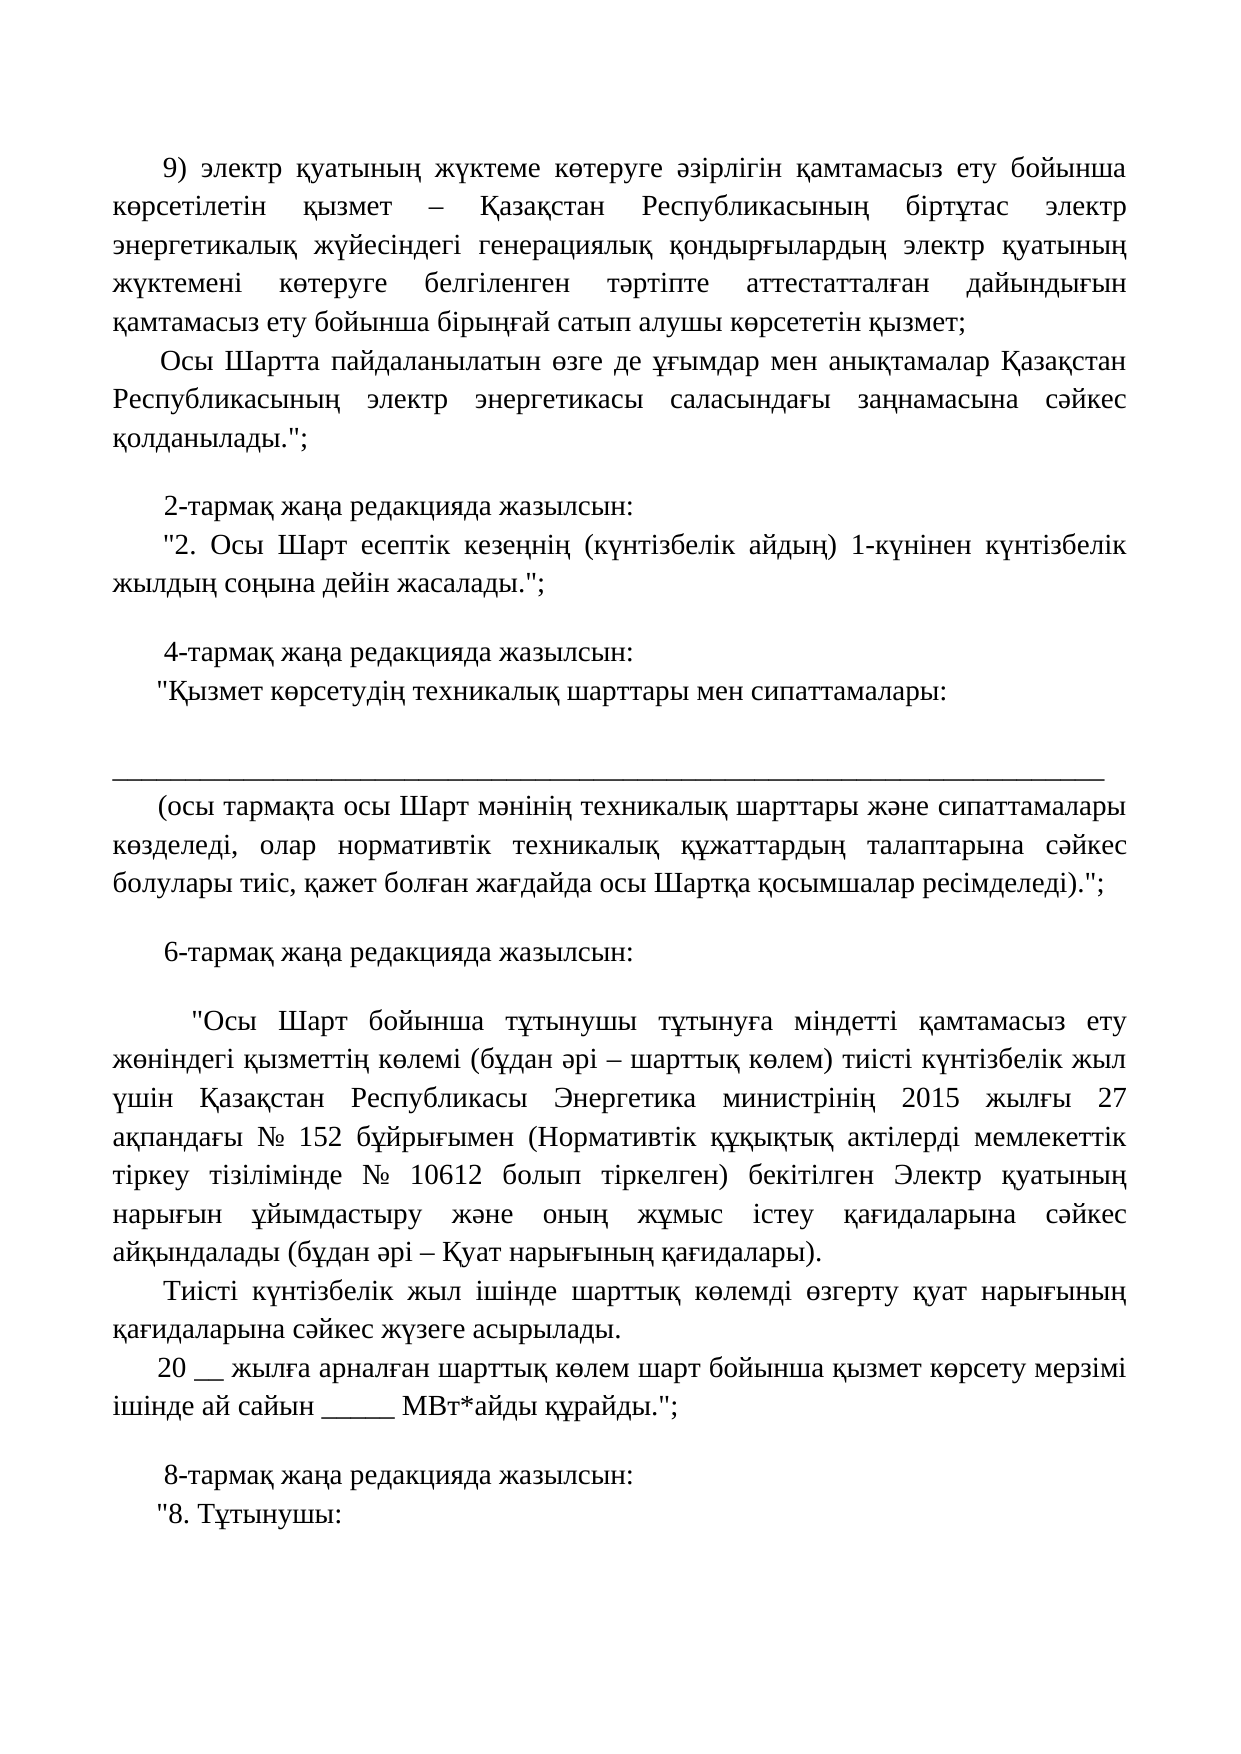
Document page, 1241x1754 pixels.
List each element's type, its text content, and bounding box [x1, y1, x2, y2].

text "Қызмет көрсетудің техникалық шарттары мен сипаттамалары: [112, 673, 1128, 706]
text Тиісті күнтізбелік жыл ішінде шарттық көлемді өзгерту қуат нарығының қағидаларына сәйкес жүзеге асырылады. [112, 1273, 1128, 1345]
text (осы тармақта осы Шарт мәнінің техникалық шарттары және сипаттамалары көзделеді, олар нормативтік техникалық құжаттардың талаптарына сәйкес болулары тиіс, қажет болған жағдайда осы Шартқа қосымшалар ресімделеді)."; [112, 788, 1128, 899]
text 6-тармақ жаңа редакцияда жазылсын: [112, 934, 1128, 968]
text 9) электр қуатының жүктеме көтеруге әзірлігін қамтамасыз ету бойынша көрсетілетін қызмет – Қазақстан Республикасының біртұтас электр энергетикалық жүйесіндегі генерациялық қондырғылардың электр қуатының жүктемені көтеруге белгіленген тәртіпте аттестатталған дайындығын қамтамасыз ету бойынша бірыңғай сатып алушы көрсететін қызмет; [112, 150, 1128, 338]
text 4-тармақ жаңа редакцияда жазылсын: [112, 634, 1128, 668]
text "Осы Шарт бойынша тұтынушы тұтынуға міндетті қамтамасыз ету жөніндегі қызметтің көлемі (бұдан әрі – шарттық көлем) тиісті күнтізбелік жыл үшін Қазақстан Республикасы Энергетика министрінің 2015 жылғы 27 ақпандағы № 152 бұйрығымен (Нормативтік құқықтық актілерді мемлекеттік тіркеу тізілімінде № 10612 болып тіркелген) бекітілген Электр қуатының нарығын ұйымдастыру және оның жұмыс істеу қағидаларына сәйкес айқындалады (бұдан әрі – Қуат нарығының қағидалары). [112, 1003, 1128, 1268]
text "8. Тұтынушы: [112, 1496, 1128, 1529]
text 2-тармақ жаңа редакцияда жазылсын: [112, 488, 1128, 522]
text 8-тармақ жаңа редакцияда жазылсын: [112, 1457, 1128, 1491]
text Осы Шартта пайдаланылатын өзге де ұғымдар мен анықтамалар Қазақстан Республикасының электр энергетикасы саласындағы заңнамасына сәйкес қолданылады."; [112, 343, 1128, 453]
text 20 __ жылға арналған шарттық көлем шарт бойынша қызмет көрсету мерзімі ішінде ай сайын _____ МВт*айды құрайды."; [112, 1350, 1128, 1422]
text "2. Осы Шарт есептік кезеңнің (күнтізбелік айдың) 1-күнінен күнтізбелік жылдың соңына дейін жасалады."; [112, 527, 1128, 599]
text ____________________________________________________________________ [112, 711, 1128, 783]
